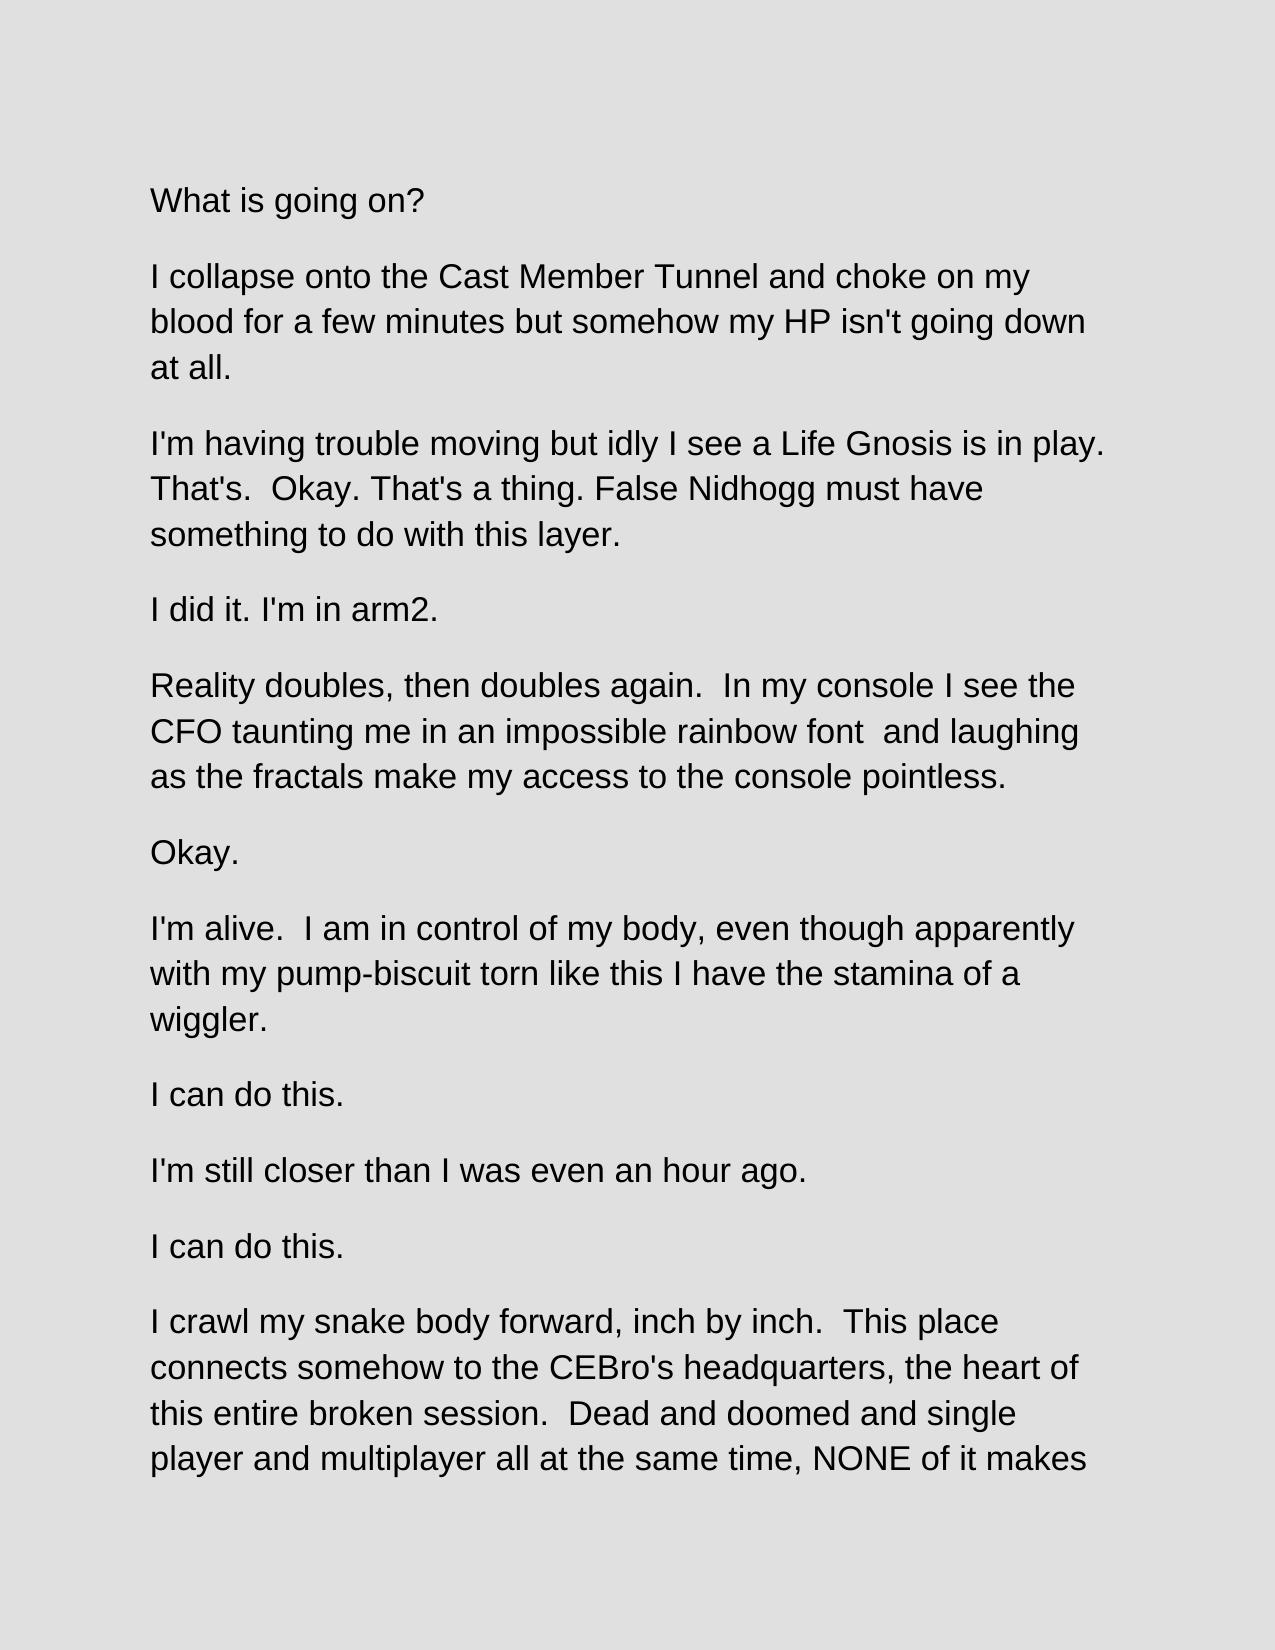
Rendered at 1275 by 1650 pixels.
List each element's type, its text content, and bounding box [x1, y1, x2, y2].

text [150, 1302, 1108, 1478]
text Okay. [150, 832, 1108, 872]
text I'm still closer than I was even an hour ago. [150, 1150, 1108, 1190]
text I can do this. [150, 1226, 1108, 1266]
text I can do this. [150, 1074, 1108, 1114]
text What is going on? [150, 180, 1108, 220]
text I collapse onto the Cast Member Tunnel and choke on my blood for a few minutes but somehow my HP isn't going down at all. [150, 256, 1108, 387]
text I'm alive. I am in control of my body, even though apparently with my pump-biscuit torn like this I have the stamina of a wiggler. [150, 908, 1108, 1038]
text I did it. I'm in arm2. [150, 589, 1108, 629]
text I'm having trouble moving but idly I see a Life Gnosis is in play. That's. Okay. That's a thing. False Nidhogg must have something to do with this layer. [150, 423, 1108, 553]
text Reality doubles, then doubles again. In my console I see the CFO taunting me in an impossible rainbow font and laughing as the fractals make my access to the console pointless. [150, 665, 1108, 796]
